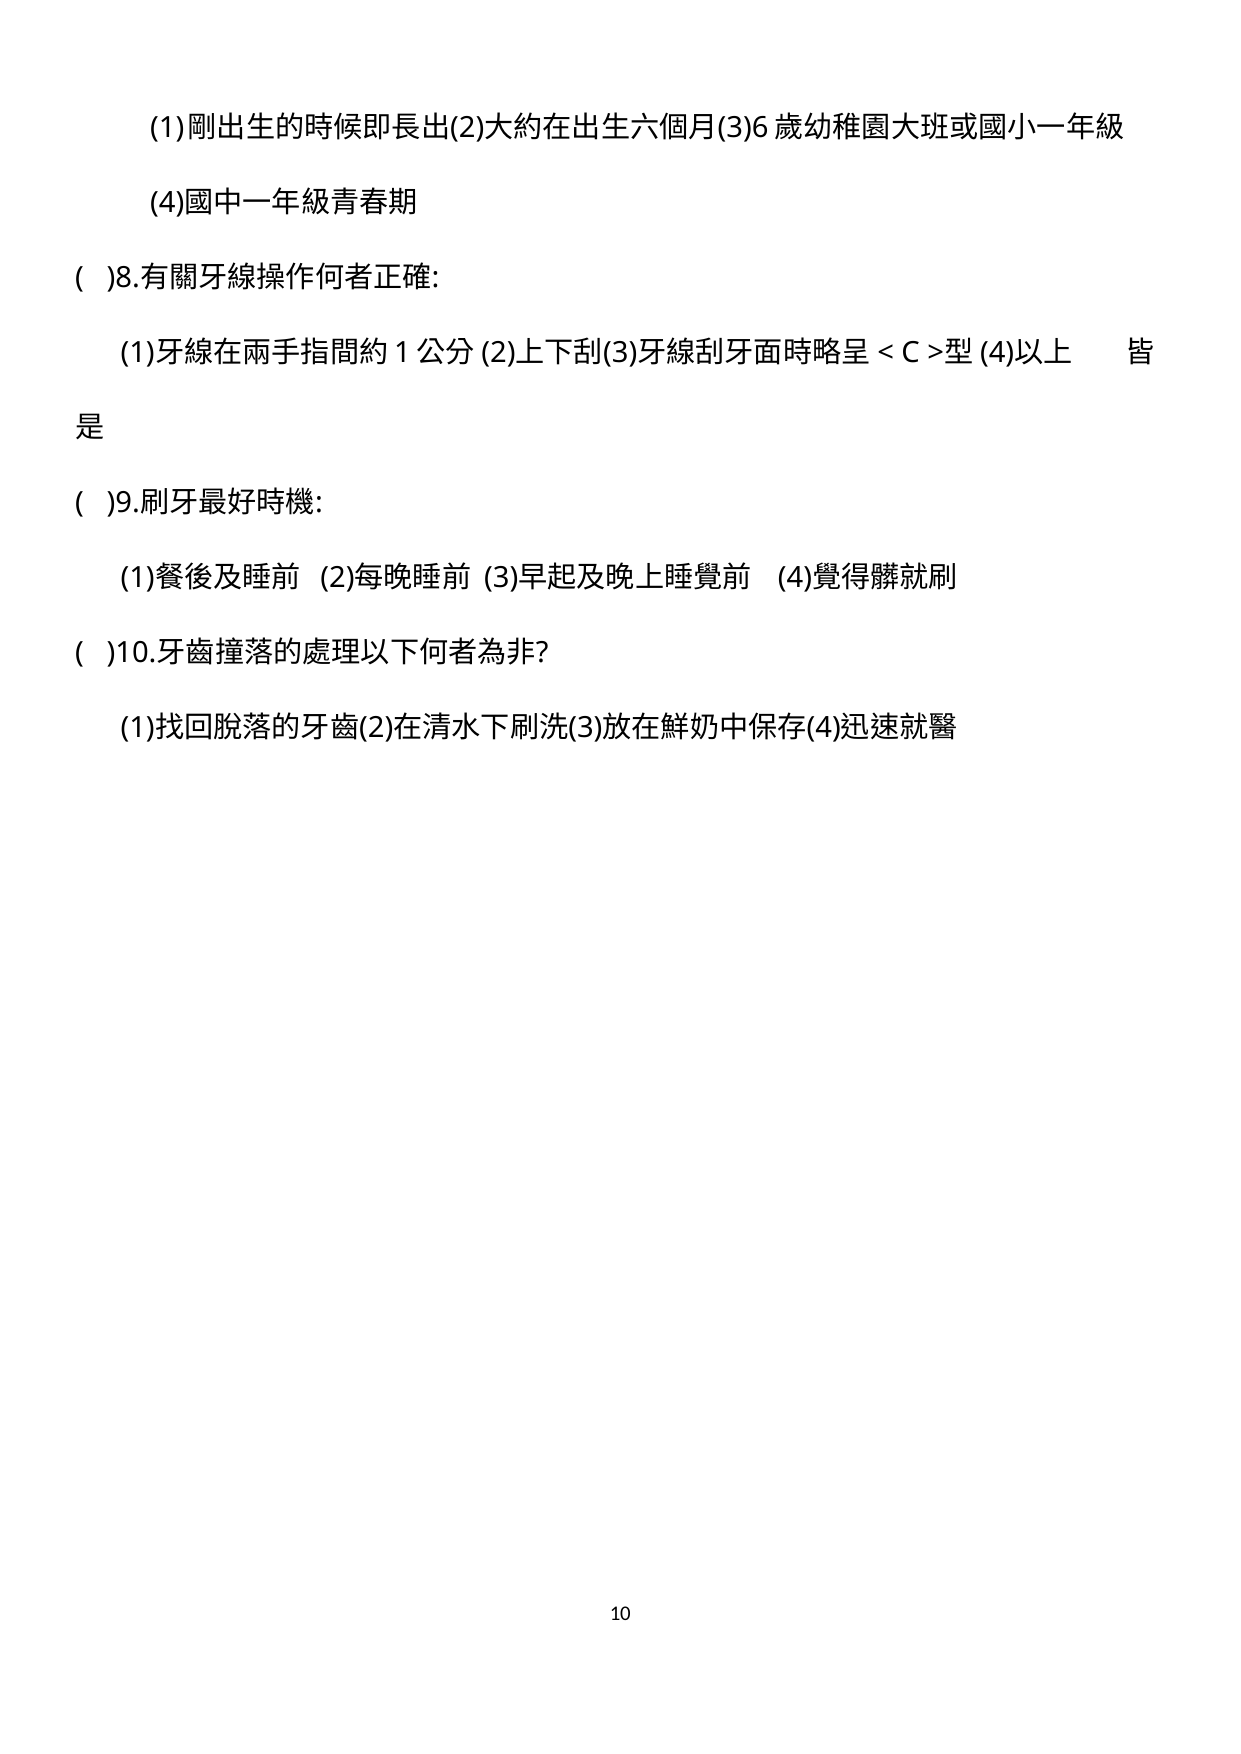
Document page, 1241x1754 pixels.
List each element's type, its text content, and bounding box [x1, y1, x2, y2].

text ( )9.刷牙最好時機: [75, 462, 1165, 537]
text ( )8.有關牙線操作何者正確: [75, 237, 1165, 312]
text ( )10.牙齒撞落的處理以下何者為非? [75, 612, 1165, 687]
text (4)國中一年級青春期 [150, 162, 1165, 237]
text (1)餐後及睡前 (2)每晚睡前 (3)早起及晚上睡覺前 (4)覺得髒就刷 [75, 537, 1165, 612]
list 剛出生的時候即長出(2)大約在出生六個月(3)6歲幼稚園大班或國小一年級 [150, 87, 1165, 162]
text (1)牙線在兩手指間約1公分 (2)上下刮(3)牙線刮牙面時略呈 < C >型 (4)以上 皆是 [75, 312, 1165, 462]
text (1)找回脫落的牙齒(2)在清水下刷洗(3)放在鮮奶中保存(4)迅速就醫 [75, 687, 1165, 762]
